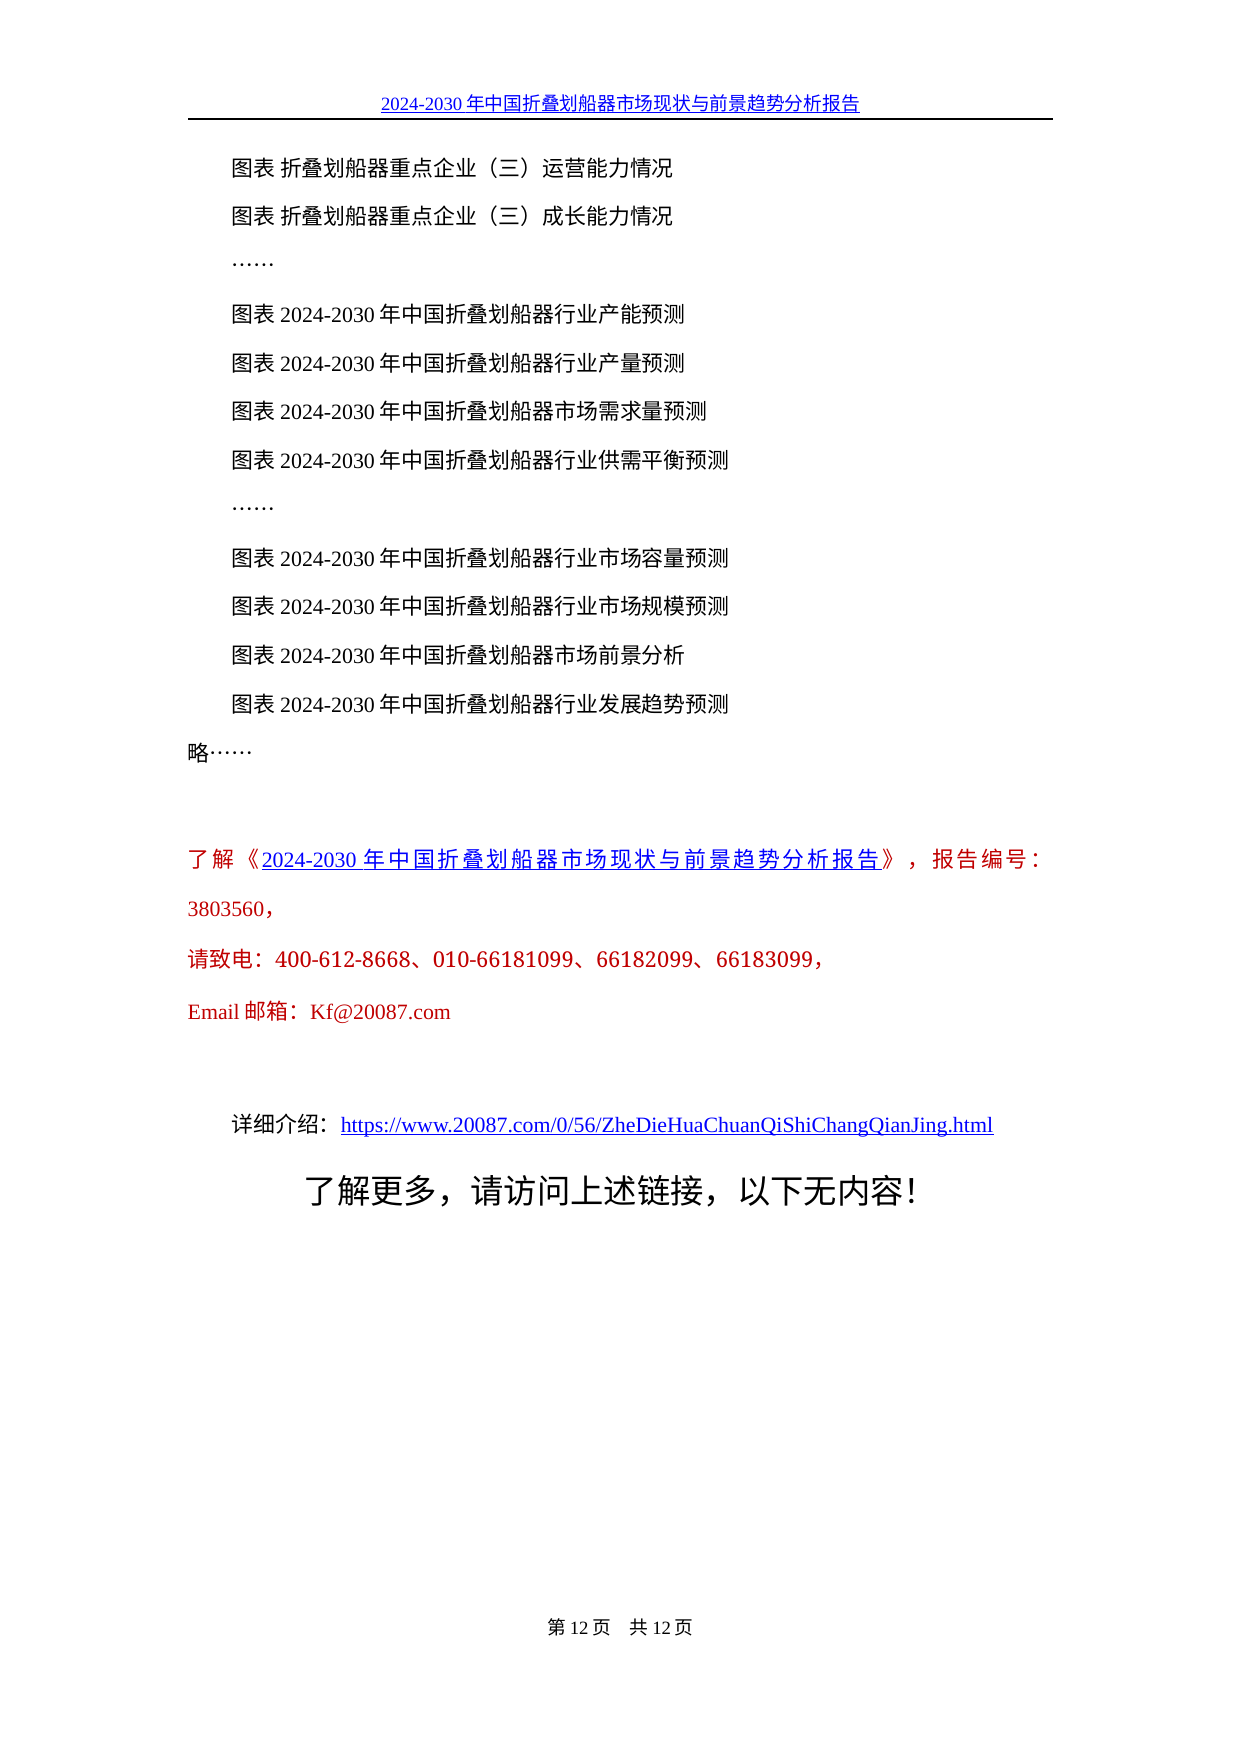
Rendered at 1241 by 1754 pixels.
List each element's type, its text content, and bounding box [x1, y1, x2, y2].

text Email邮箱：Kf@20087.com [187, 993, 1053, 1026]
text 请致电：400-612-8668、010-66181099、66182099、66183099， [187, 942, 1053, 974]
text 了解《2024-2030年中国折叠划船器市场现状与前景趋势分析报告》，报告编号：3803560， [187, 842, 1053, 923]
title 了解更多，请访问上述链接，以下无内容！ [187, 1156, 1053, 1221]
text 详细介绍：https://www.20087.com/0/56/ZheDieHuaChuanQiShiChangQianJing.html [187, 1106, 1053, 1139]
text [187, 150, 1053, 768]
